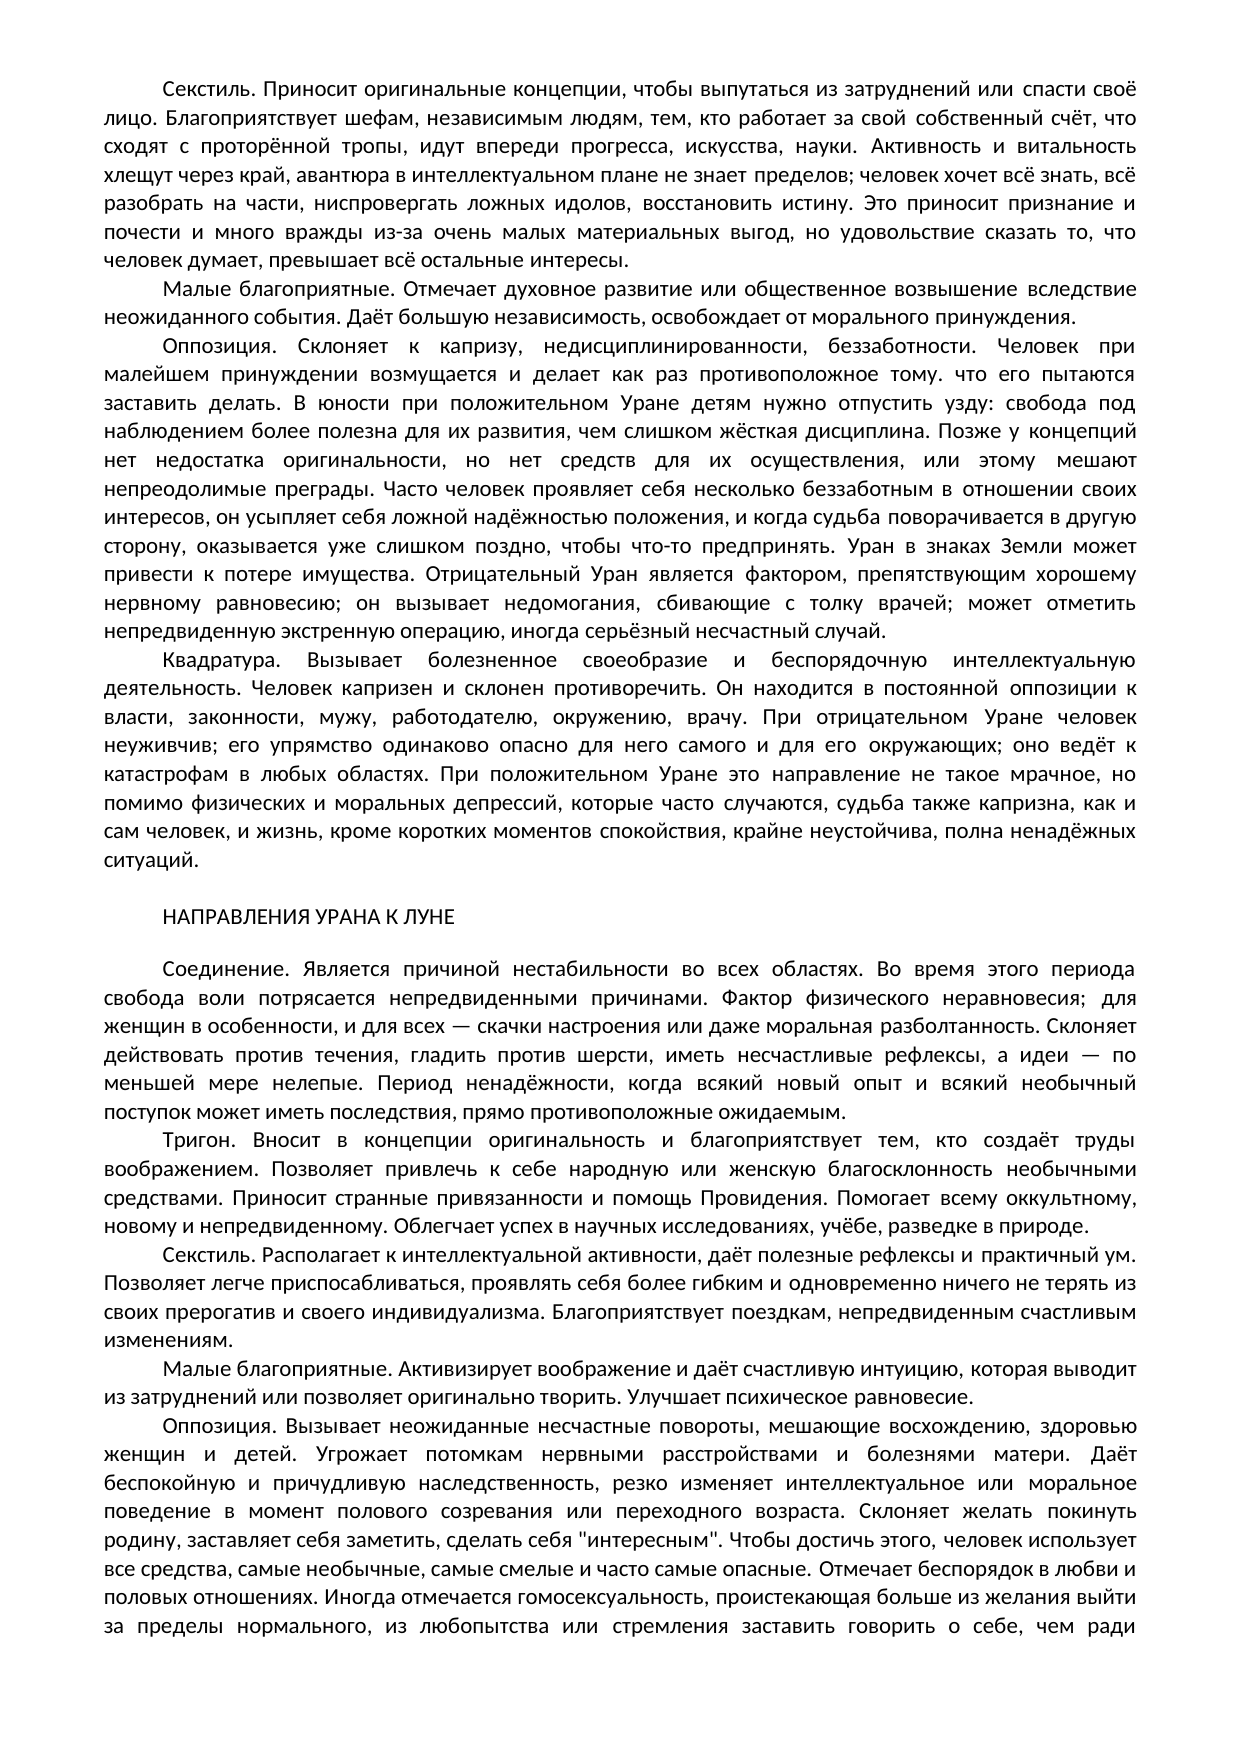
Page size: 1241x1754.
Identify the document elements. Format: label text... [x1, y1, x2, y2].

text Секстиль. Располагает к интеллектуальной активности, даёт полезные рефлексы и практичный ум. Позволяет легче приспосабливаться, проявлять себя более гибким и одновременно ничего не терять из своих прерогатив и своего индивидуализма. Благоприятствует поездкам, непредвиденным счастливым изменениям. [103, 1239, 1137, 1354]
text НАПРАВЛЕНИЯ УРАНА К ЛУНЕ [103, 902, 1137, 930]
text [103, 1411, 1137, 1639]
text Тригон. Вносит в концепции оригинальность и благоприятствует тем, кто создаёт труды воображением. Позволяет привлечь к себе народную или женскую благосклонность необычными средствами. Приносит странные привязанности и помощь Провидения. Помогает всему оккультному, новому и непредвиденному. Облегчает успех в научных исследованиях, учёбе, разведке в природе. [103, 1125, 1137, 1239]
text Соединение. Является причиной нестабильности во всех областях. Во время этого периода свобода воли потрясается непредвиденными причинами. Фактор физического неравновесия; для женщин в особенности, и для всех — скачки настроения или даже моральная разболтанность. Склоняет действовать против течения, гладить против шерсти, иметь несчастливые рефлексы, а идеи — по меньшей мере нелепые. Период ненадёжности, когда всякий новый опыт и всякий необычный поступок может иметь последствия, прямо противоположные ожидаемым. [103, 954, 1137, 1125]
text Секстиль. Приносит оригинальные концепции, чтобы выпутаться из затруднений или спасти своё лицо. Благоприятствует шефам, независимым людям, тем, кто работает за свой собственный счёт, что сходят с проторённой тропы, идут впереди прогресса, искусства, науки. Активность и витальность хлещут через край, авантюра в интеллектуальном плане не знает пределов; человек хочет всё знать, всё разобрать на части, ниспровергать ложных идолов, восстановить истину. Это приносит признание и почести и много вражды из-за очень малых материальных выгод, но удовольствие сказать то, что человек думает, превышает всё остальные интересы. [103, 74, 1137, 274]
text Квадратура. Вызывает болезненное своеобразие и беспорядочную интеллектуальную деятельность. Человек капризен и склонен противоречить. Он находится в постоянной оппозиции к власти, законности, мужу, работодателю, окружению, врачу. При отрицательном Уране человек неуживчив; его упрямство одинаково опасно для него самого и для его окружающих; оно ведёт к катастрофам в любых областях. При положительном Уране это направление не такое мрачное, но помимо физических и моральных депрессий, которые часто случаются, судьба также капризна, как и сам человек, и жизнь, кроме коротких моментов спокойствия, крайне неустойчива, полна ненадёжных ситуаций. [103, 645, 1137, 873]
text Малые благоприятные. Активизирует воображение и даёт счастливую интуицию, которая выводит из затруднений или позволяет оригинально творить. Улучшает психическое равновесие. [103, 1354, 1137, 1411]
text Оппозиция. Склоняет к капризу, недисциплинированности, беззаботности. Человек при малейшем принуждении возмущается и делает как раз противоположное тому. что его пытаются заставить делать. В юности при положительном Уране детям нужно отпустить узду: свобода под наблюдением более полезна для их развития, чем слишком жёсткая дисциплина. Позже у концепций нет недостатка оригинальности, но нет средств для их осуществления, или этому мешают непреодолимые преграды. Часто человек проявляет себя несколько беззаботным в отношении своих интересов, он усыпляет себя ложной надёжностью положения, и когда судьба поворачивается в другую сторону, оказывается уже слишком поздно, чтобы что-то предпринять. Уран в знаках Земли может привести к потере имущества. Отрицательный Уран является фактором, препятствующим хорошему нервному равновесию; он вызывает недомогания, сбивающие с толку врачей; может отметить непредвиденную экстренную операцию, иногда серьёзный несчастный случай. [103, 331, 1137, 645]
text Малые благоприятные. Отмечает духовное развитие или общественное возвышение вследствие неожиданного события. Даёт большую независимость, освобождает от морального принуждения. [103, 274, 1137, 331]
